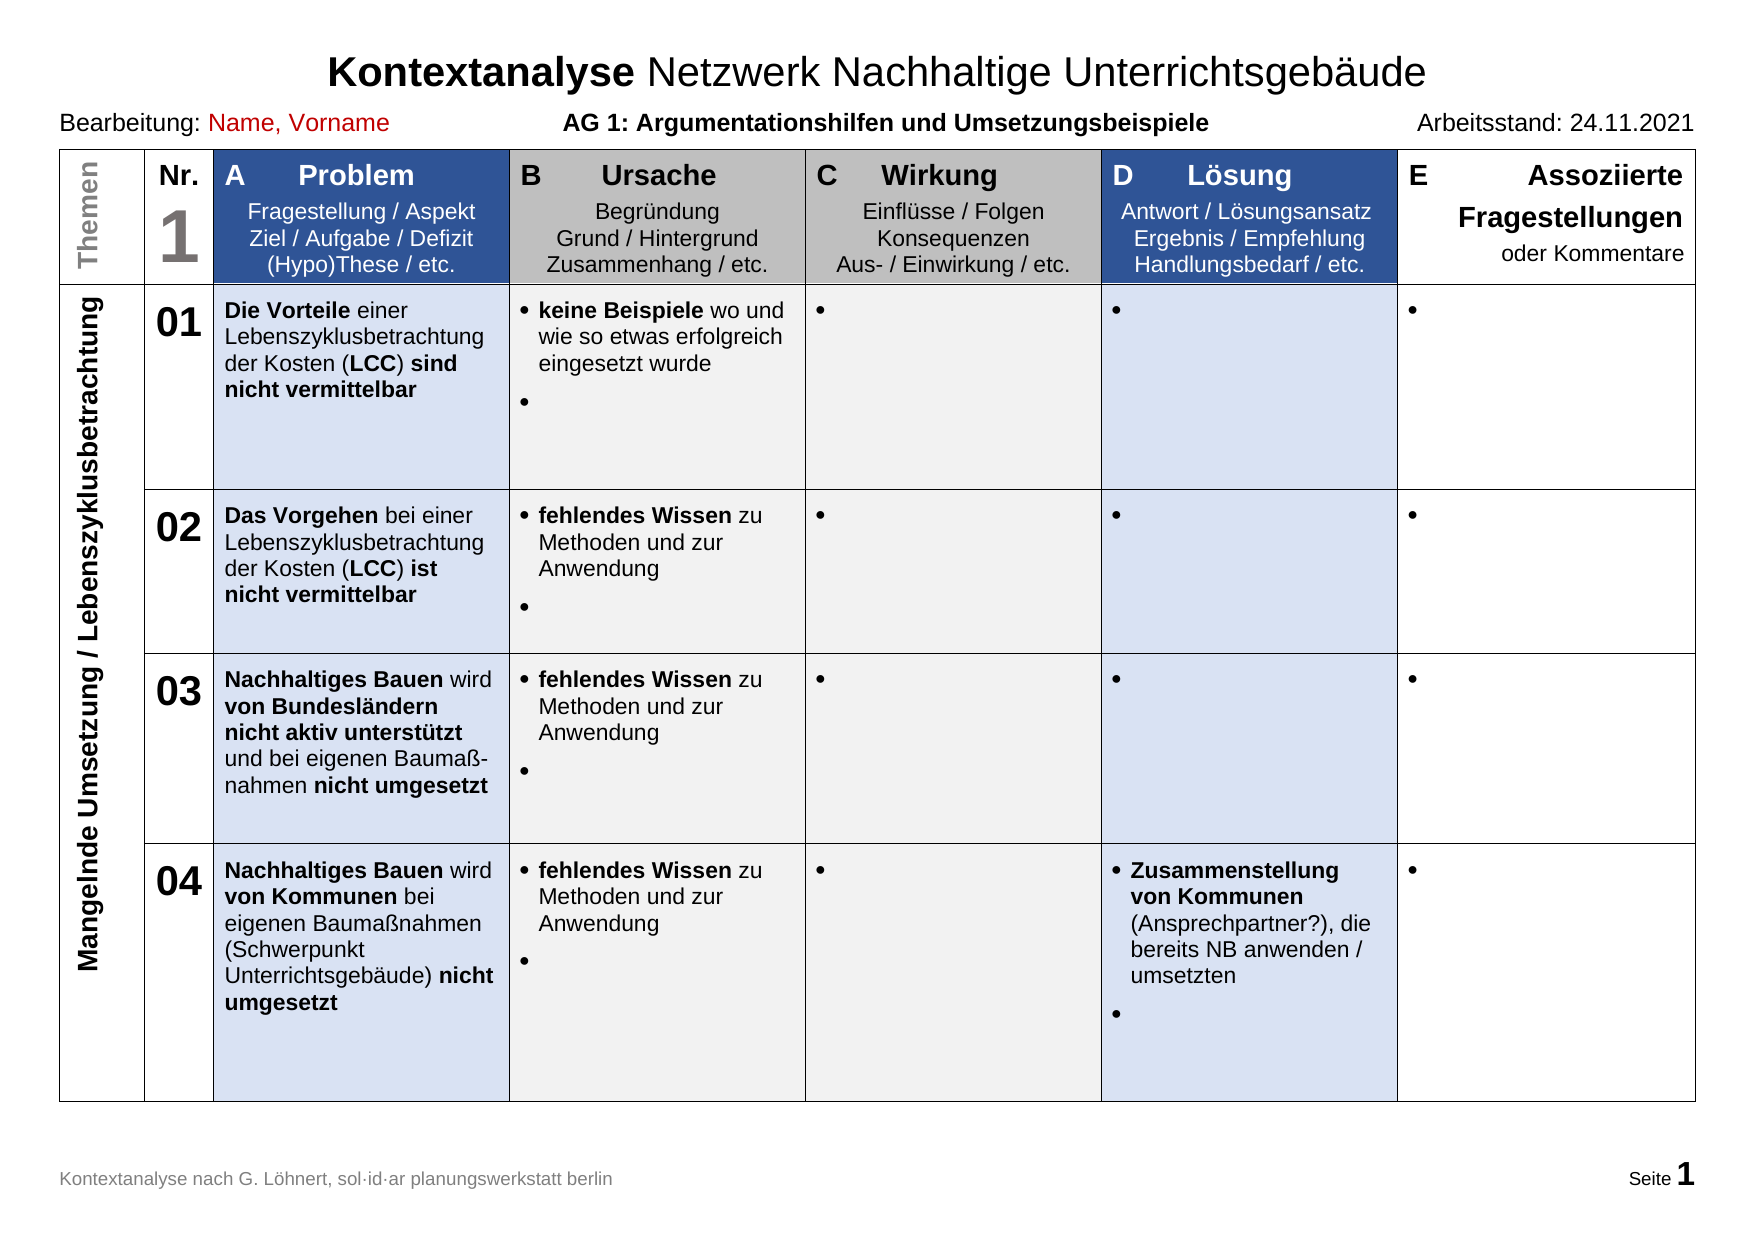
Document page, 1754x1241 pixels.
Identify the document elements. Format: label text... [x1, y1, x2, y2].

table_cell 04 [145, 844, 213, 1101]
table_header E Assoziierte Fragestellungen oder Kommentare [1398, 150, 1695, 283]
text Bearbeitung: Name, Vorname AG 1: Argumentationshilfen und Umsetzungsbeispiele Arbeitsstand: 24.11.2021 [59, 108, 1695, 136]
table_cell [806, 490, 1101, 653]
table_cell [1398, 285, 1695, 489]
table_header D Lösung Antwort / Lösungsansatz Ergebnis / Empfehlung Handlungsbedarf / etc. [1102, 150, 1397, 283]
table_cell [1398, 490, 1695, 653]
table_cell [806, 654, 1101, 843]
table_header Themen [60, 150, 144, 283]
text Kontextanalyse Netzwerk Nachhaltige Unterrichtsgebäude [59, 47, 1695, 95]
table_cell [1102, 654, 1397, 843]
table_header C Wirkung Einflüsse / Folgen Konsequenzen Aus- / Einwirkung / etc. [806, 150, 1101, 283]
table_cell Die Vorteile einer Lebenszyklusbetrachtung der Kosten (LCC) sind nicht vermittelbar [214, 285, 509, 489]
table_cell [1398, 654, 1695, 843]
table_cell 03 [145, 654, 213, 843]
table_cell fehlendes Wissen zu Methoden und zur Anwendung [510, 844, 805, 1101]
table_cell [1398, 844, 1695, 1101]
table_cell fehlendes Wissen zu Methoden und zur Anwendung [510, 490, 805, 653]
table_header B Ursache Begründung Grund / Hintergrund Zusammenhang / etc. [510, 150, 805, 283]
table_cell keine Beispiele wo und wie so etwas erfolgreich eingesetzt wurde [510, 285, 805, 489]
table_cell 01 [145, 285, 213, 489]
table_cell [806, 285, 1101, 489]
table_cell Nachhaltiges Bauen wird von Bundesländern nicht aktiv unterstützt und bei eigenen Baumaßnahmen nicht umgesetzt [214, 654, 509, 843]
table_cell Das Vorgehen bei einer Lebenszyklusbetrachtung der Kosten (LCC) ist nicht vermittelbar [214, 490, 509, 653]
table_cell Zusammenstellung von Kommunen (Ansprechpartner?), die bereits NB anwenden / umsetzten [1102, 844, 1397, 1101]
table_cell fehlendes Wissen zu Methoden und zur Anwendung [510, 654, 805, 843]
table_cell [1102, 285, 1397, 489]
table_cell 02 [145, 490, 213, 653]
table_cell Mangelnde Umsetzung / Lebenszyklusbetrachtung [60, 285, 144, 1101]
table_header A Problem Fragestellung / Aspekt Ziel / Aufgabe / Defizit (Hypo)These / etc. [214, 150, 509, 283]
table_header Nr. 1 [145, 150, 213, 283]
table_cell [1102, 490, 1397, 653]
table_cell [806, 844, 1101, 1101]
table_cell Nachhaltiges Bauen wird von Kommunen bei eigenen Baumaßnahmen (Schwerpunkt Unterrichtsgebäude) nicht umgesetzt [214, 844, 509, 1101]
